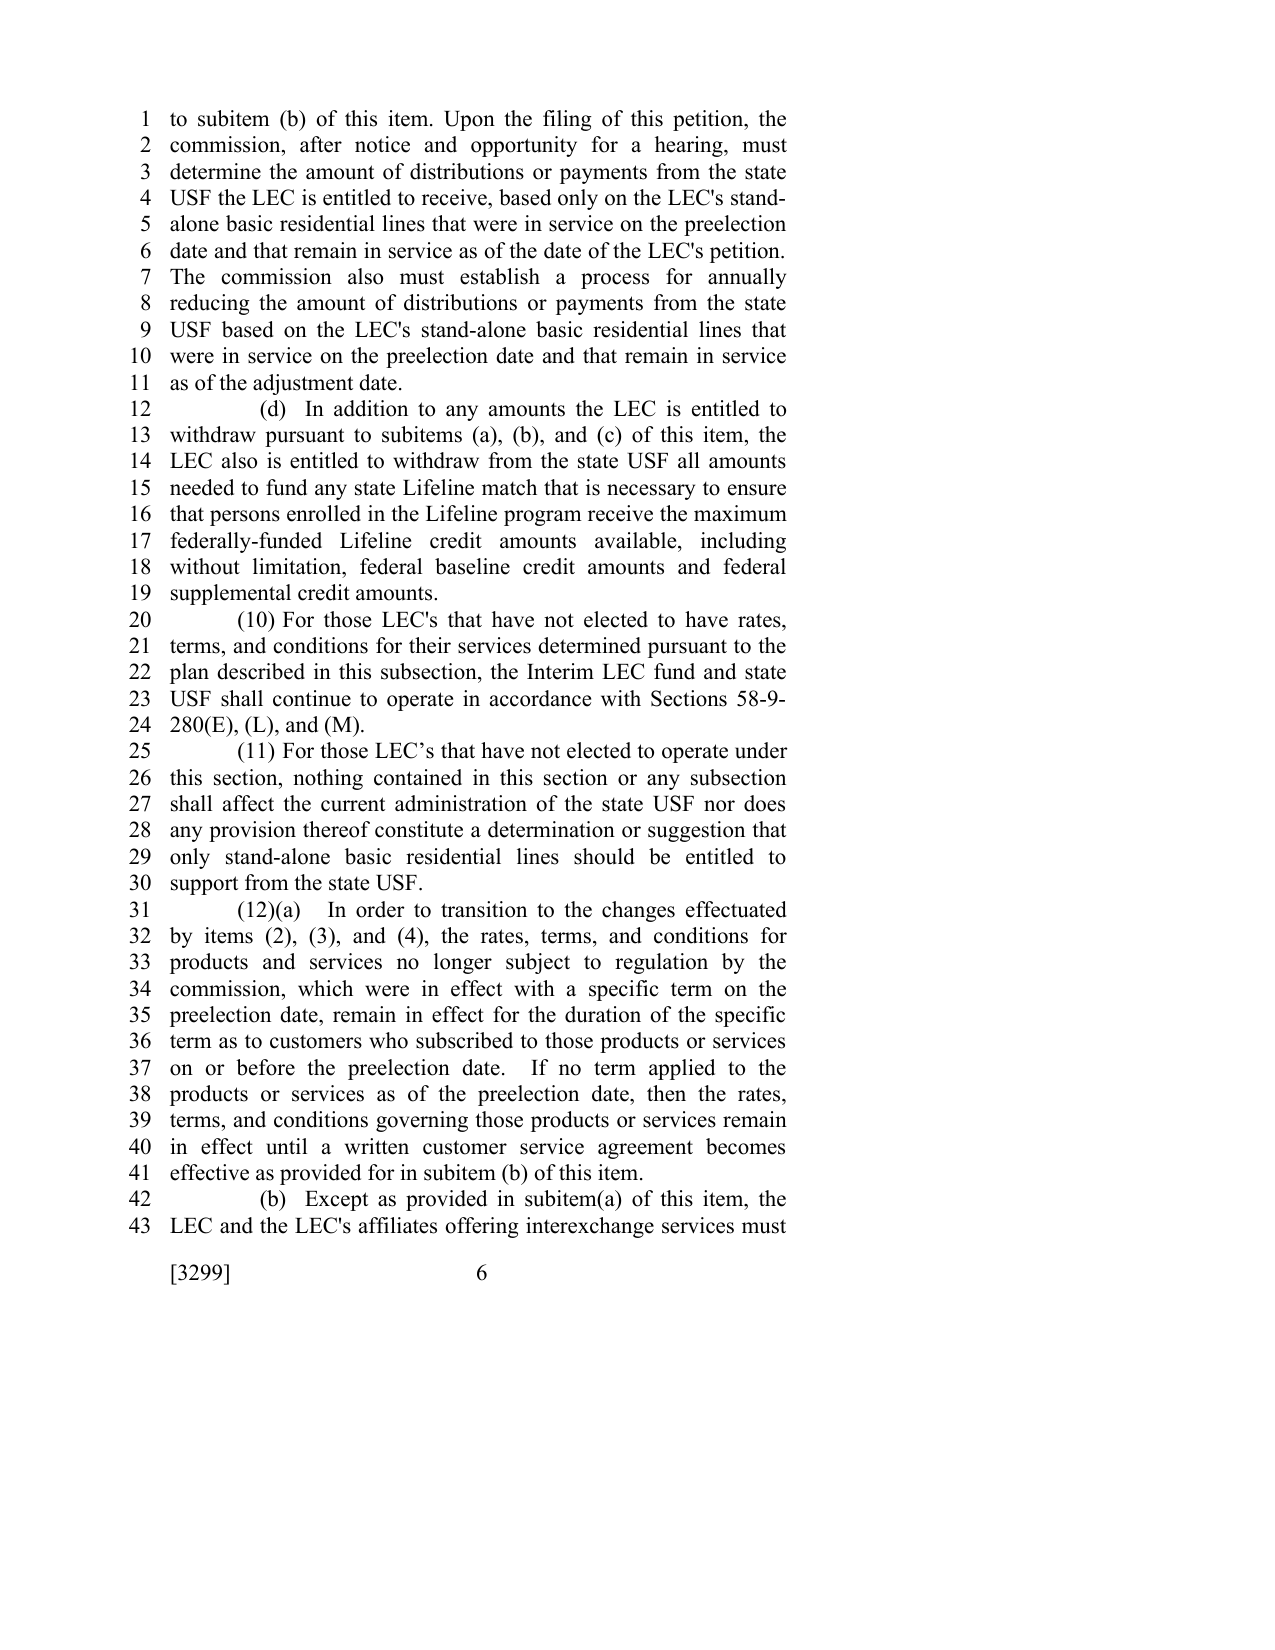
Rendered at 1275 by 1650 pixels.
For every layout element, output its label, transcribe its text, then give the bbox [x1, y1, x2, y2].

text (12)(a) In order to transition to the changes effectuated by items (2), (3), and (4), the rates, terms, and conditions for products and services no longer subject to regulation by the commission, which were in effect with a specific term on the preelection date, remain in effect for the duration of the specific term as to customers who subscribed to those products or services on or before the preelection date. If no term applied to the products or services as of the preelection date, then the rates, terms, and conditions governing those products or services remain in effect until a written customer service agreement becomes effective as provided for in subitem (b) of this item. [169, 896, 787, 1186]
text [169, 105, 787, 395]
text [169, 1186, 787, 1238]
text (10) For those LEC's that have not elected to have rates, terms, and conditions for their services determined pursuant to the plan described in this subsection, the Interim LEC fund and state USF shall continue to operate in accordance with Sections 58-9-280(E), (L), and (M). [169, 606, 787, 737]
text (11) For those LEC’s that have not elected to operate under this section, nothing contained in this section or any subsection shall affect the current administration of the state USF nor does any provision thereof constitute a determination or suggestion that only stand-alone basic residential lines should be entitled to support from the state USF. [169, 737, 787, 896]
text (d) In addition to any amounts the LEC is entitled to withdraw pursuant to subitems (a), (b), and (c) of this item, the LEC also is entitled to withdraw from the state USF all amounts needed to fund any state Lifeline match that is necessary to ensure that persons enrolled in the Lifeline program receive the maximum federally-funded Lifeline credit amounts available, including without limitation, federal baseline credit amounts and federal supplemental credit amounts. [169, 395, 787, 606]
